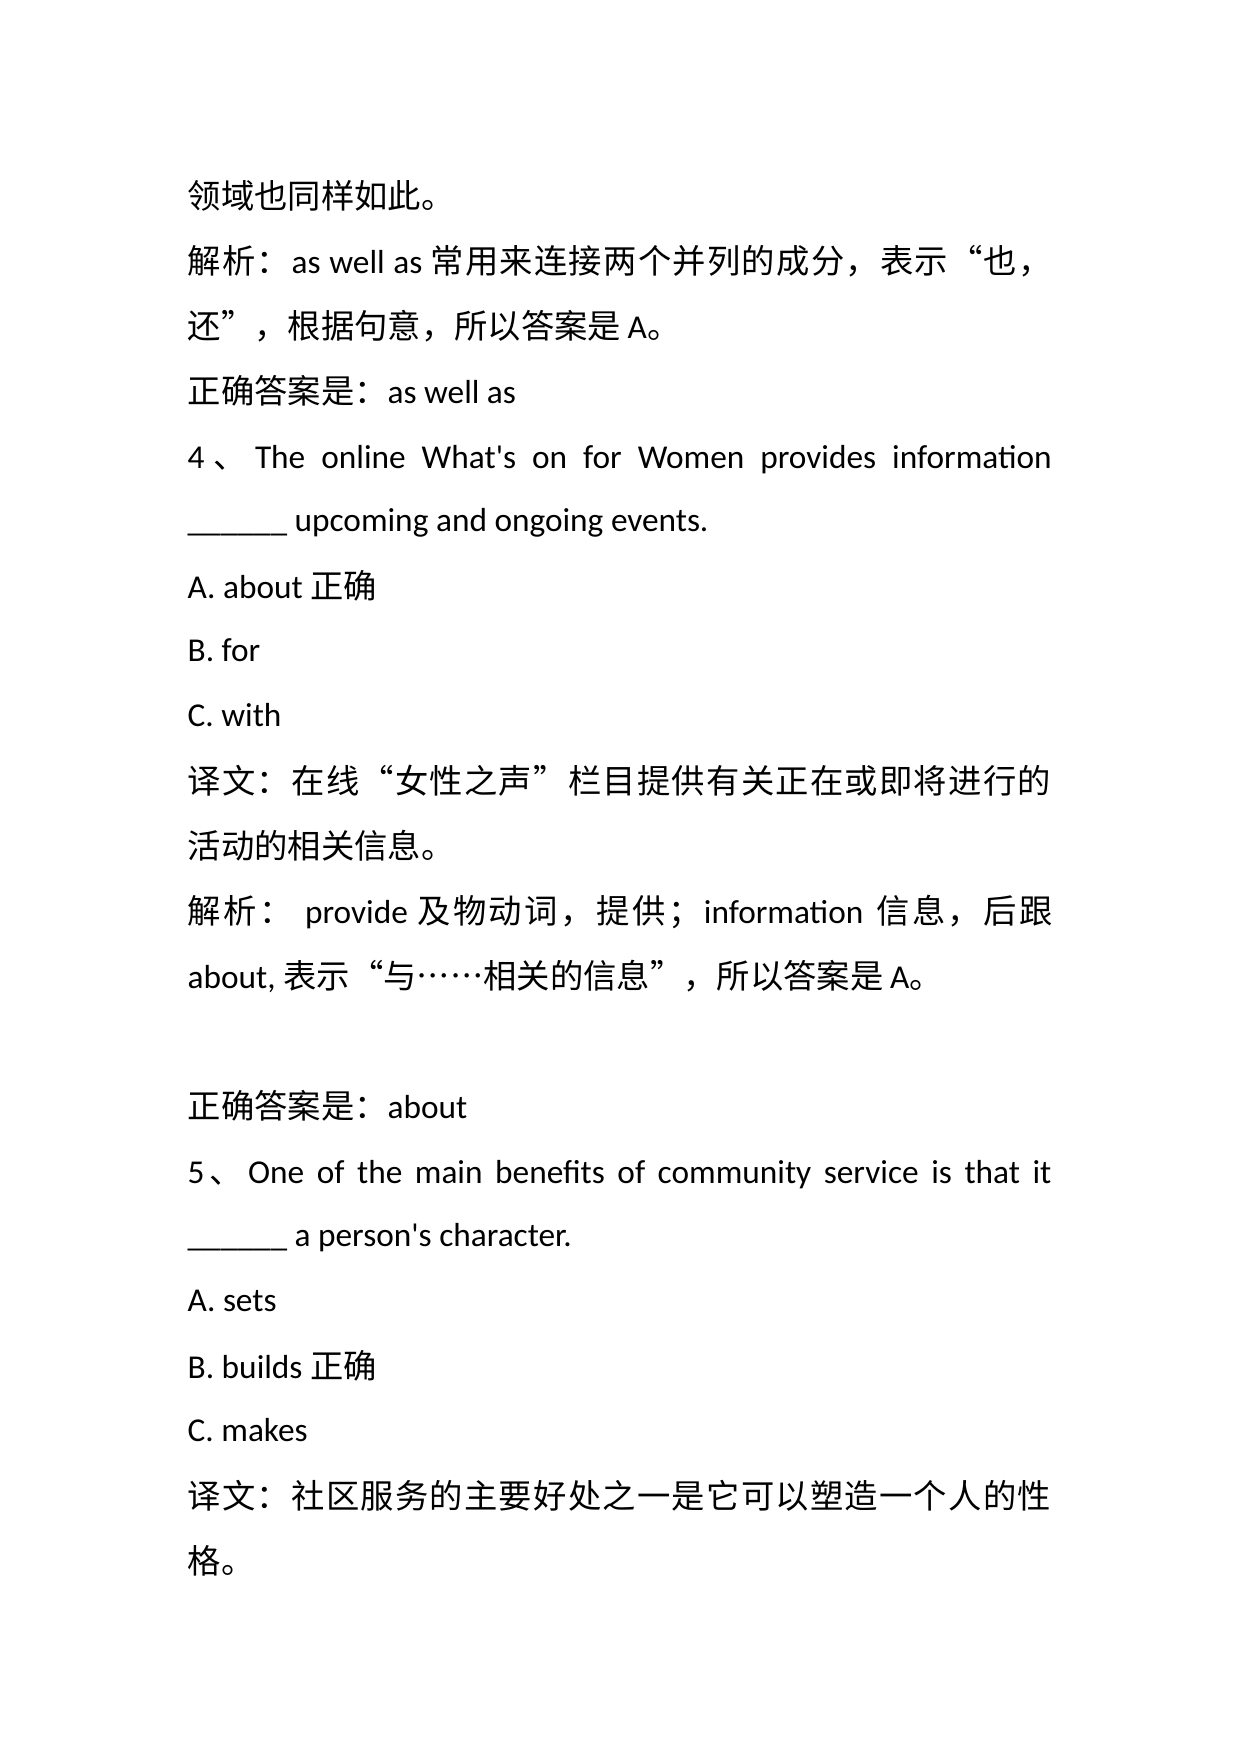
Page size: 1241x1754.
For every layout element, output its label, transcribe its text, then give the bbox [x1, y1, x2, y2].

text C. makes [187, 1397, 1053, 1462]
text 5、One of the main benefits of community service is that it ______ a person's character. [187, 1137, 1053, 1267]
text A. sets [187, 1267, 1053, 1332]
text 4、The online What's on for Women provides information ______ upcoming and ongoing events. [187, 422, 1053, 552]
text 解析：as well as常用来连接两个并列的成分，表示“也，还”，根据句意，所以答案是A。 [187, 227, 1053, 357]
text 译文：社区服务的主要好处之一是它可以塑造一个人的性格。 [187, 1462, 1053, 1592]
text A. about 正确 [187, 552, 1053, 617]
text 解析： provide及物动词，提供；information 信息，后跟about, 表示“与……相关的信息”，所以答案是A。 [187, 877, 1053, 1007]
text B. builds 正确 [187, 1332, 1053, 1397]
text C. with [187, 682, 1053, 747]
text 正确答案是：about [187, 1072, 1053, 1137]
text B. for [187, 617, 1053, 682]
text 正确答案是：as well as [187, 357, 1053, 422]
text 译文：在线“女性之声”栏目提供有关正在或即将进行的活动的相关信息。 [187, 747, 1053, 877]
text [187, 162, 1053, 227]
